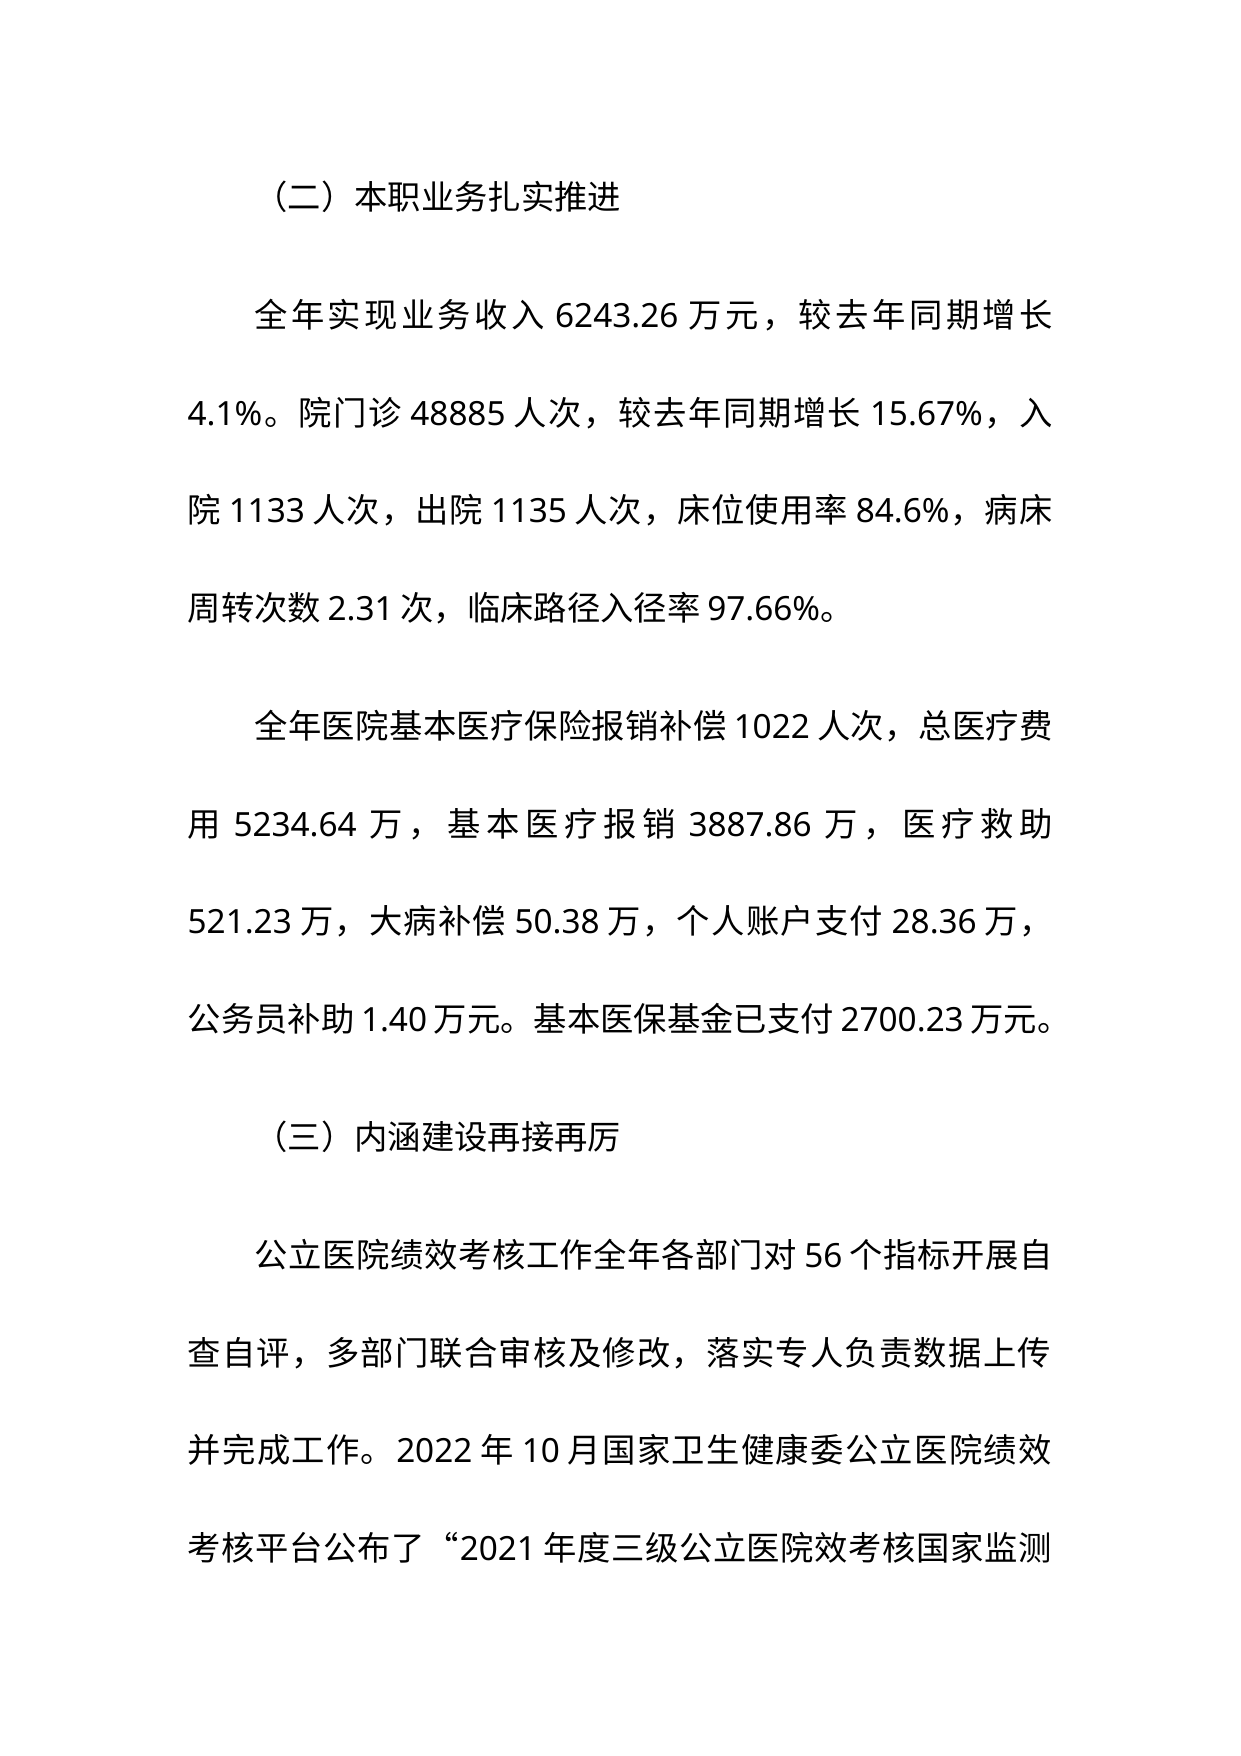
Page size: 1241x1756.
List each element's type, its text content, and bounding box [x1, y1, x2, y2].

text （二）本职业务扎实推进 [187, 163, 1053, 228]
text 全年医院基本医疗保险报销补偿1022人次，总医疗费用5234.64万，基本医疗报销3887.86万，医疗救助521.23万，大病补偿50.38万，个人账户支付28.36万，公务员补助1.40万元。基本医保基金已支付2700.23万元。 [187, 692, 1053, 1049]
text （三）内涵建设再接再厉 [187, 1102, 1053, 1167]
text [187, 1221, 1053, 1578]
text 全年实现业务收入6243.26万元，较去年同期增长4.1%。院门诊48885人次，较去年同期增长15.67%，入院1133人次，出院1135人次，床位使用率84.6%，病床周转次数2.31次，临床路径入径率97.66%。 [187, 281, 1053, 638]
